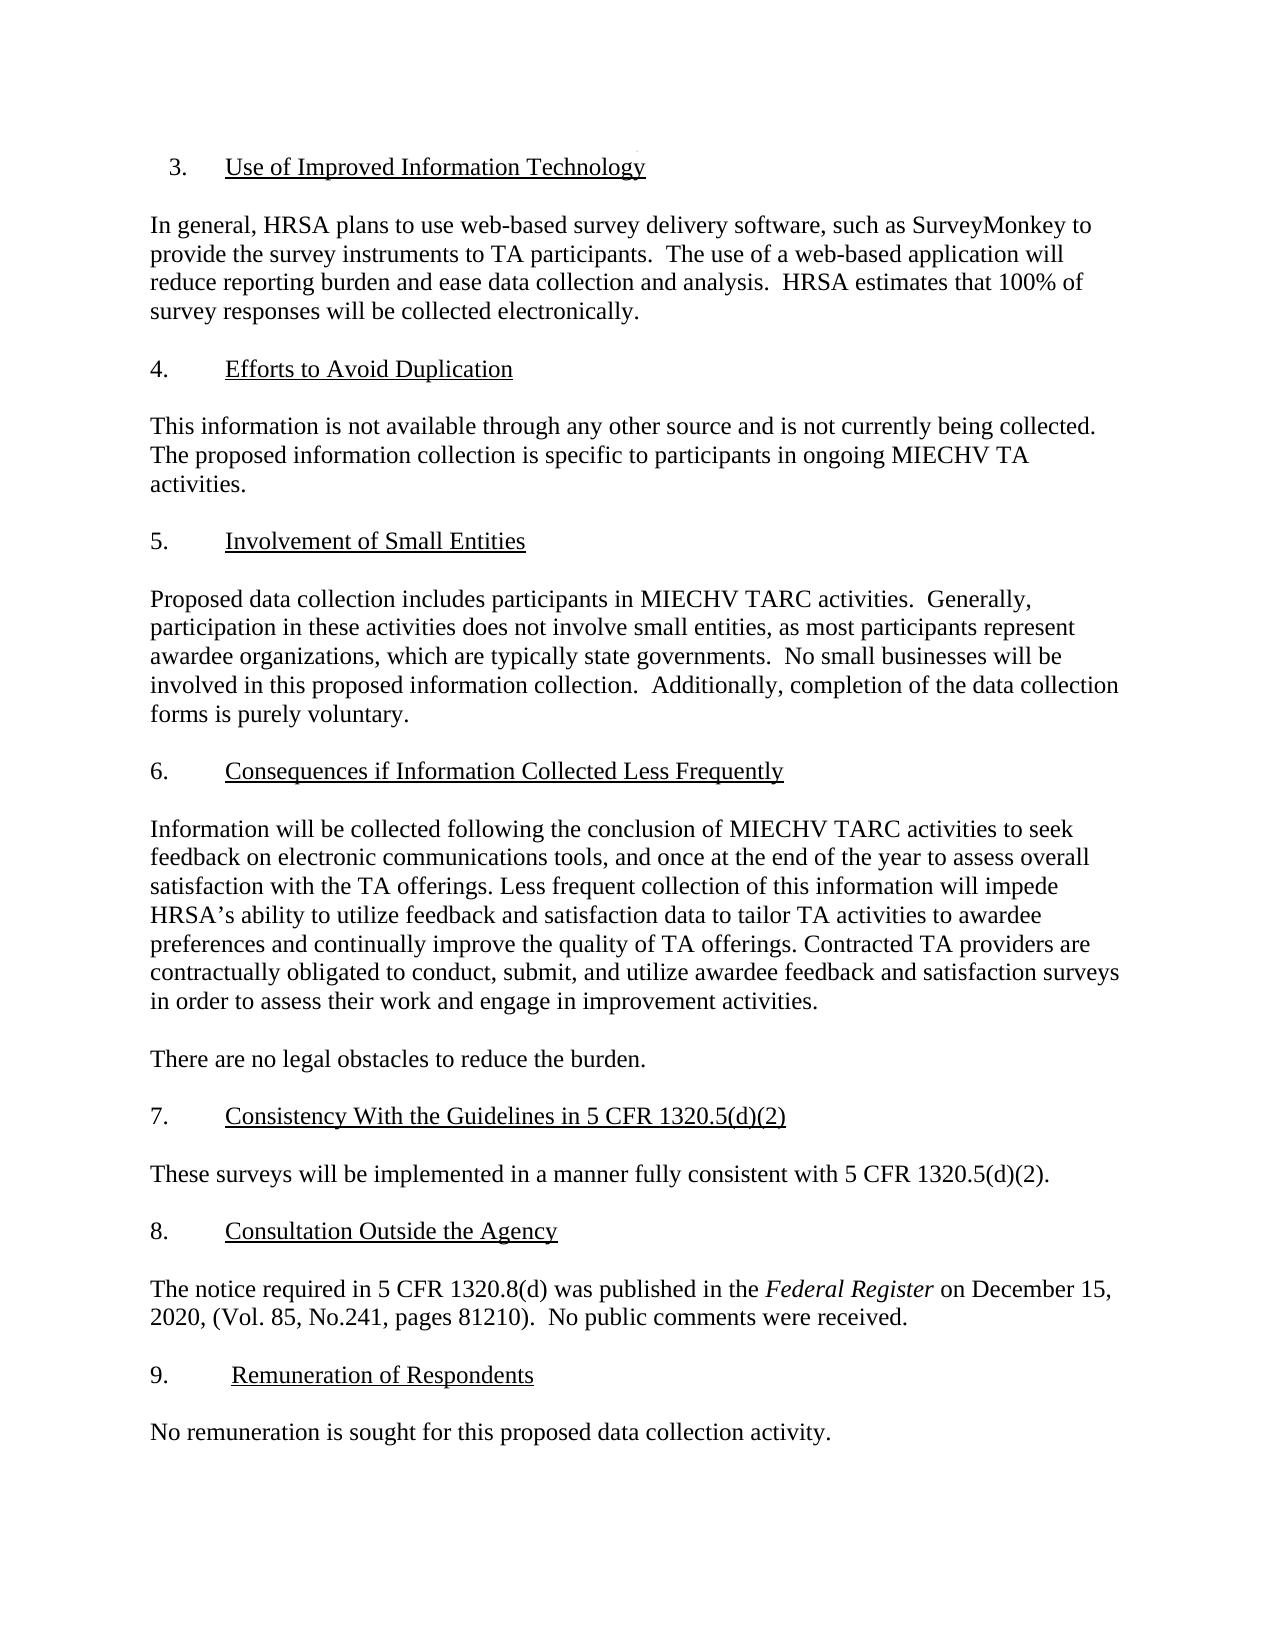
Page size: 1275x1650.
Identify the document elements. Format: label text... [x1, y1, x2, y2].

text These surveys will be implemented in a manner fully consistent with 5 CFR 1320.5(d)(2). [150, 1159, 1125, 1187]
text 4. Efforts to Avoid Duplication [150, 354, 1125, 382]
text 5. Involvement of Small Entities [150, 526, 1125, 555]
text 7. Consistency With the Guidelines in 5 CFR 1320.5(d)(2) [150, 1101, 1125, 1130]
text 3. Use of Improved Information Technology [150, 150, 1125, 181]
text Proposed data collection includes participants in MIECHV TARC activities. Generally, participation in these activities does not involve small entities, as most participants represent awardee organizations, which are typically state governments. No small businesses will be involved in this proposed information collection. Additionally, completion of the data collection forms is purely voluntary. [150, 584, 1125, 727]
text In general, HRSA plans to use web-based survey delivery software, such as SurveyMonkey to provide the survey instruments to TA participants. The use of a web-based application will reduce reporting burden and ease data collection and analysis. HRSA estimates that 100% of survey responses will be collected electronically. [150, 210, 1125, 325]
text 6. Consequences if Information Collected Less Frequently [150, 756, 1125, 785]
text The notice required in 5 CFR 1320.8(d) was published in the Federal Register on December 15, 2020, (Vol. 85, No.241, pages 81210). No public comments were received. [150, 1274, 1125, 1331]
text 9. Remuneration of Respondents [150, 1360, 1125, 1389]
text 8. Consultation Outside the Agency [150, 1216, 1125, 1245]
text No remuneration is sought for this proposed data collection activity. [150, 1417, 1125, 1446]
text Information will be collected following the conclusion of MIECHV TARC activities to seek feedback on electronic communications tools, and once at the end of the year to assess overall satisfaction with the TA offerings. Less frequent collection of this information will impede HRSA’s ability to utilize feedback and satisfaction data to tailor TA activities to awardee preferences and continually improve the quality of TA offerings. Contracted TA providers are contractually obligated to conduct, submit, and utilize awardee feedback and satisfaction surveys in order to assess their work and engage in improvement activities. [150, 814, 1125, 1015]
text There are no legal obstacles to reduce the burden. [150, 1044, 1125, 1072]
text This information is not available through any other source and is not currently being collected. The proposed information collection is specific to participants in ongoing MIECHV TA activities. [150, 411, 1125, 497]
